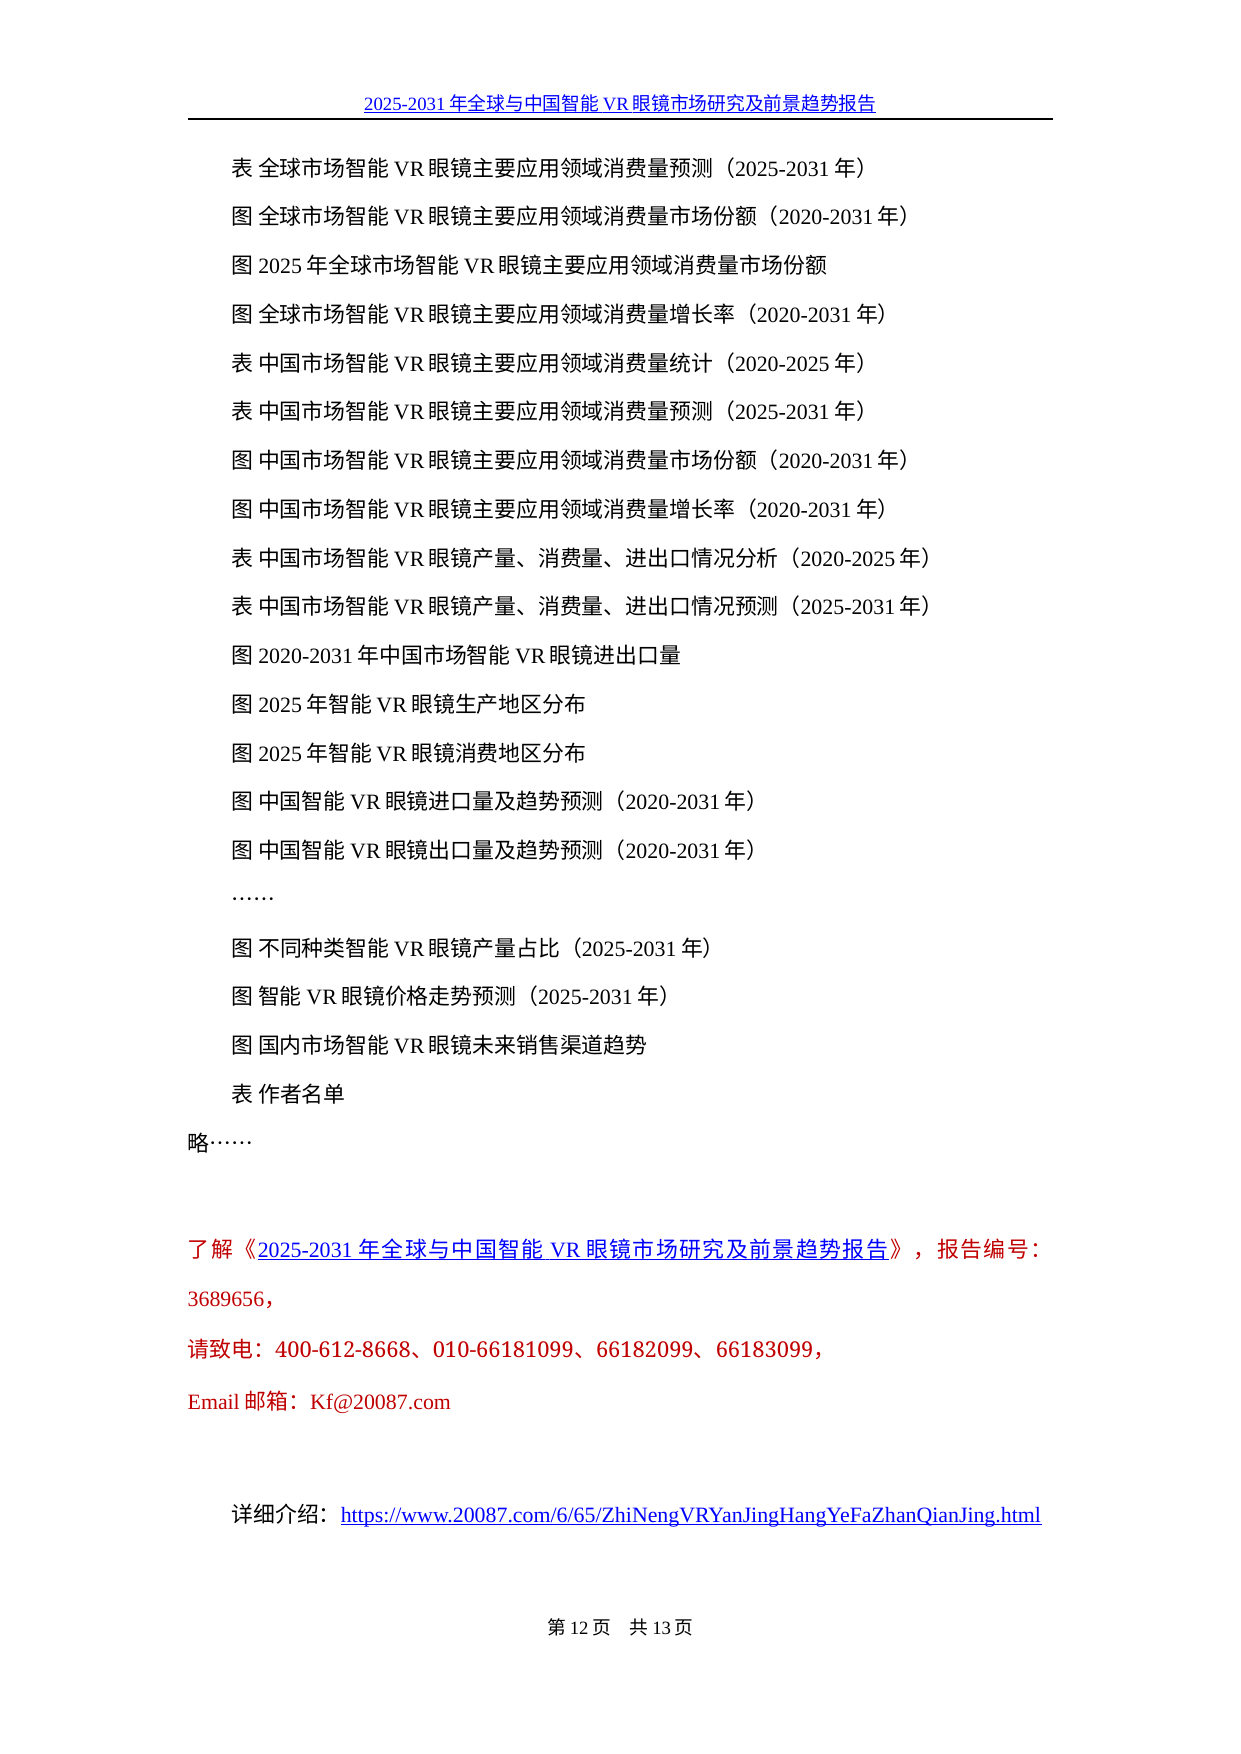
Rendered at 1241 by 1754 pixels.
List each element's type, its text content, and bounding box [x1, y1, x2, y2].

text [187, 150, 1053, 1158]
text 了解《2025-2031年全球与中国智能VR眼镜市场研究及前景趋势报告》，报告编号：3689656， [187, 1232, 1053, 1313]
text 请致电：400-612-8668、010-66181099、66182099、66183099， [187, 1332, 1053, 1364]
text Email邮箱：Kf@20087.com [187, 1383, 1053, 1416]
text 详细介绍：https://www.20087.com/6/65/ZhiNengVRYanJingHangYeFaZhanQianJing.html [187, 1496, 1053, 1529]
